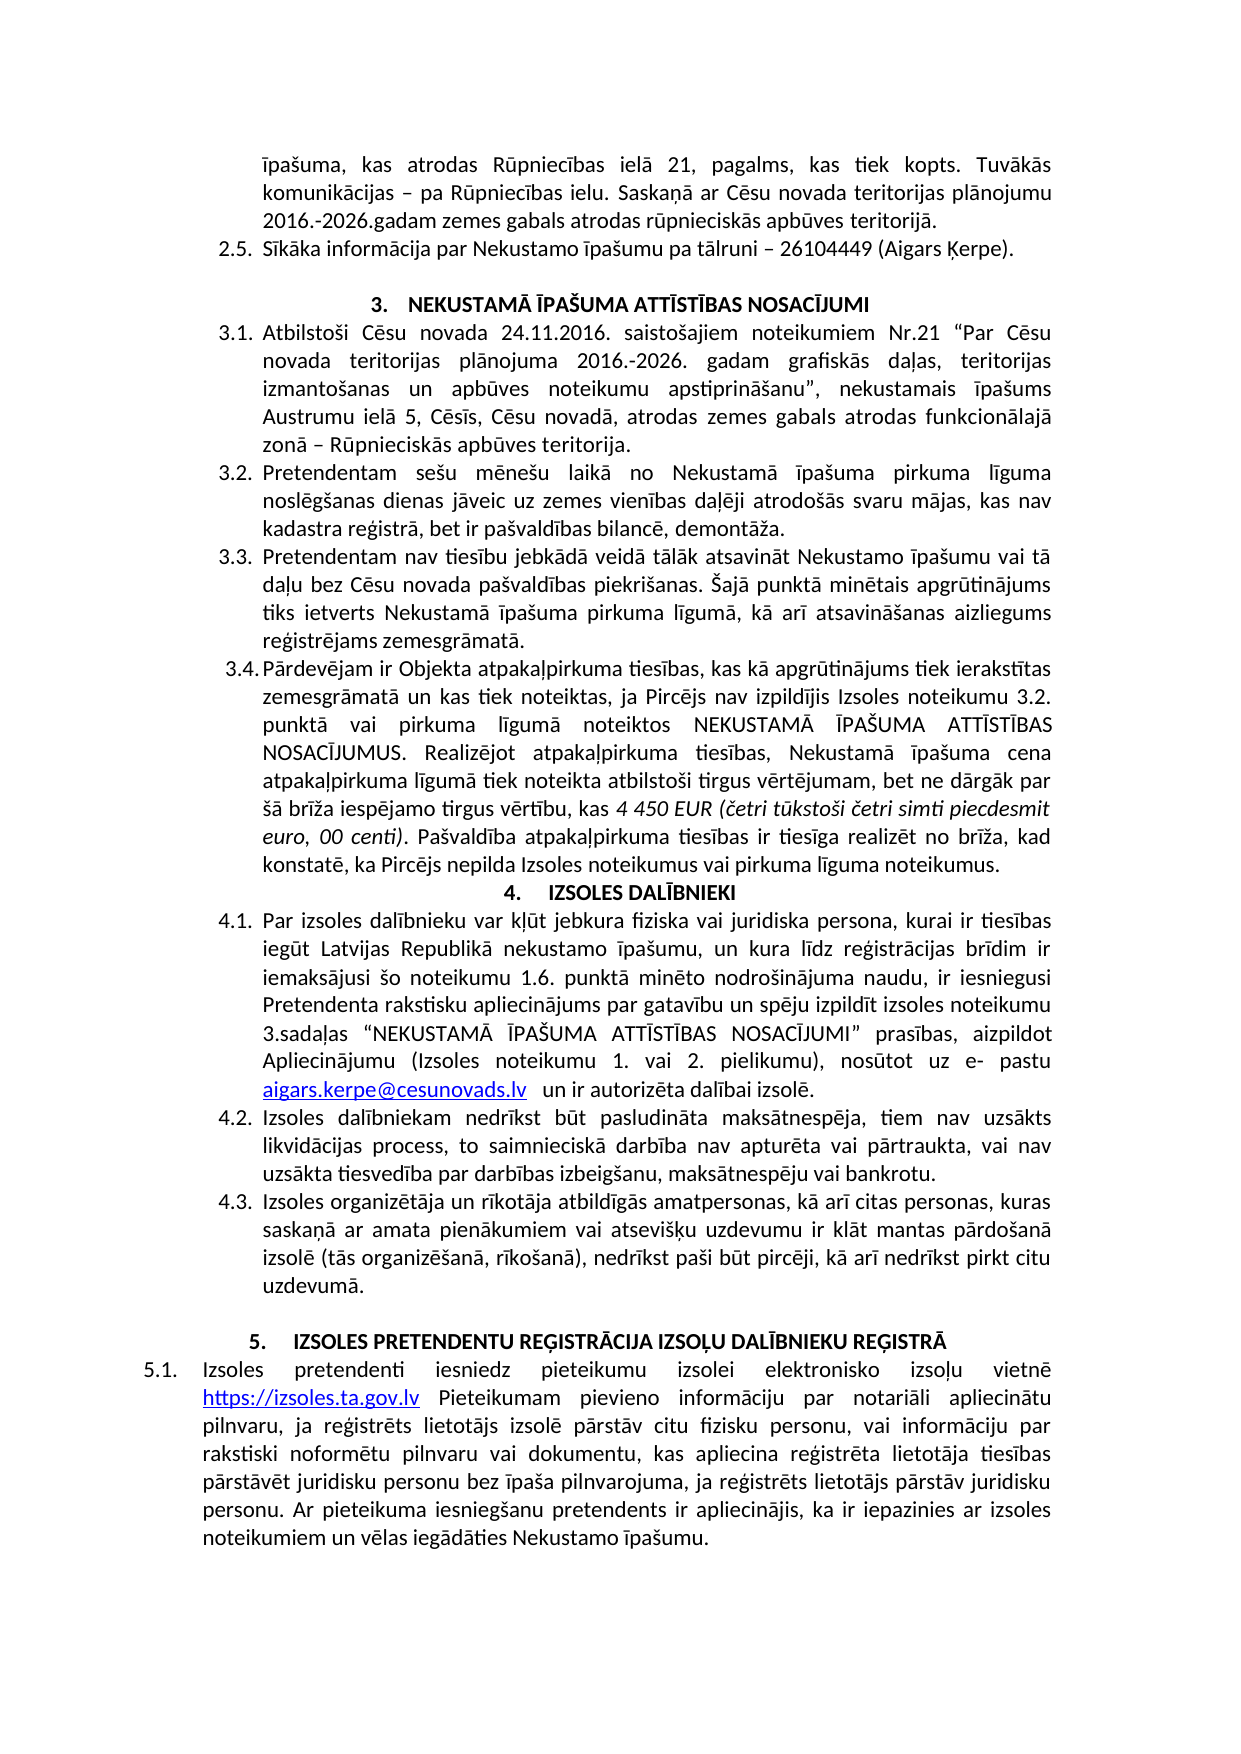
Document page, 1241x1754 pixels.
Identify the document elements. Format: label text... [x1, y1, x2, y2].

list Pārdevējam ir Objekta atpakaļpirkuma tiesības, kas kā apgrūtinājums tiek ierakstītas zemesgrāmatā un kas tiek noteiktas, ja Pircējs nav izpildījis Izsoles noteikumu 3.2. punktā vai pirkuma līgumā noteiktos nekustamā īpašuma attīstības nosacījumus. Realizējot atpakaļpirkuma tiesības, Nekustamā īpašuma cena atpakaļpirkuma līgumā tiek noteikta atbilstoši tirgus vērtējumam, bet ne dārgāk par šā brīža iespējamo tirgus vērtību, kas 4 450 EUR (četri tūkstoši četri simti piecdesmit euro, 00 centi). Pašvaldība atpakaļpirkuma tiesības ir tiesīga realizēt no brīža, kad konstatē, ka Pircējs nepilda Izsoles noteikumus vai pirkuma līguma noteikumus. [225, 654, 1053, 878]
list Izsoles dalībniekam nedrīkst būt pasludināta maksātnespēja, tiem nav uzsākts likvidācijas process, to saimnieciskā darbība nav apturēta vai pārtraukta, vai nav uzsākta tiesvedība par darbības izbeigšanu, maksātnespēju vai bankrotu. [218, 1103, 1053, 1187]
list IZSOLES DALĪBNIEKI [187, 878, 1053, 907]
list nekustamā īpašuma attīstības nosacījumi [187, 290, 1053, 318]
list Atbilstoši Cēsu novada 24.11.2016. saistošajiem noteikumiem Nr.21 “Par Cēsu novada teritorijas plānojuma 2016.-2026. gadam grafiskās daļas, teritorijas izmantošanas un apbūves noteikumu apstiprināšanu”, nekustamais īpašums Austrumu ielā 5, Cēsīs, Cēsu novadā, atrodas zemes gabals atrodas funkcionālajā zonā – Rūpnieciskās apbūves teritorija. [218, 318, 1053, 458]
list Sīkāka informācija par Nekustamo īpašumu pa tālruni – 26104449 (Aigars Ķerpe). [218, 234, 1053, 262]
list Pretendentam nav tiesību jebkādā veidā tālāk atsavināt Nekustamo īpašumu vai tā daļu bez Cēsu novada pašvaldības piekrišanas. Šajā punktā minētais apgrūtinājums tiks ietverts Nekustamā īpašuma pirkuma līgumā, kā arī atsavināšanas aizliegums reģistrējams zemesgrāmatā. [218, 542, 1053, 654]
list IZSOLES PRETENDENTU REĢISTRĀCIJA IZSOĻU DALĪBNIEKU REĢISTRĀ [143, 1327, 1053, 1355]
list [218, 150, 1053, 234]
text 5.1. Izsoles pretendenti iesniedz pieteikumu izsolei elektronisko izsoļu vietnē https://izsoles.ta.gov.lv Pieteikumam pievieno informāciju par notariāli apliecinātu pilnvaru, ja reģistrēts lietotājs izsolē pārstāv citu fizisku personu, vai informāciju par rakstiski noformētu pilnvaru vai dokumentu, kas apliecina reģistrēta lietotāja tiesības pārstāvēt juridisku personu bez īpaša pilnvarojuma, ja reģistrēts lietotājs pārstāv juridisku personu. Ar pieteikuma iesniegšanu pretendents ir apliecinājis, ka ir iepazinies ar izsoles noteikumiem un vēlas iegādāties Nekustamo īpašumu. [143, 1355, 1053, 1551]
list Pretendentam sešu mēnešu laikā no Nekustamā īpašuma pirkuma līguma noslēgšanas dienas jāveic uz zemes vienības daļēji atrodošās svaru mājas, kas nav kadastra reģistrā, bet ir pašvaldības bilancē, demontāža. [218, 458, 1053, 542]
list Izsoles organizētāja un rīkotāja atbildīgās amatpersonas, kā arī citas personas, kuras saskaņā ar amata pienākumiem vai atsevišķu uzdevumu ir klāt mantas pārdošanā izsolē (tās organizēšanā, rīkošanā), nedrīkst paši būt pircēji, kā arī nedrīkst pirkt citu uzdevumā. [218, 1187, 1053, 1299]
list Par izsoles dalībnieku var kļūt jebkura fiziska vai juridiska persona, kurai ir tiesības iegūt Latvijas Republikā nekustamo īpašumu, un kura līdz reģistrācijas brīdim ir iemaksājusi šo noteikumu 1.6. punktā minēto nodrošinājuma naudu, ir iesniegusi Pretendenta rakstisku apliecinājums par gatavību un spēju izpildīt izsoles noteikumu 3.sadaļas “nekustamā īpašuma attīstības nosacījumi” prasības, aizpildot Apliecinājumu (Izsoles noteikumu 1. vai 2. pielikumu), nosūtot uz e- pastu aigars.kerpe@cesunovads.lv un ir autorizēta dalībai izsolē. [218, 907, 1053, 1103]
